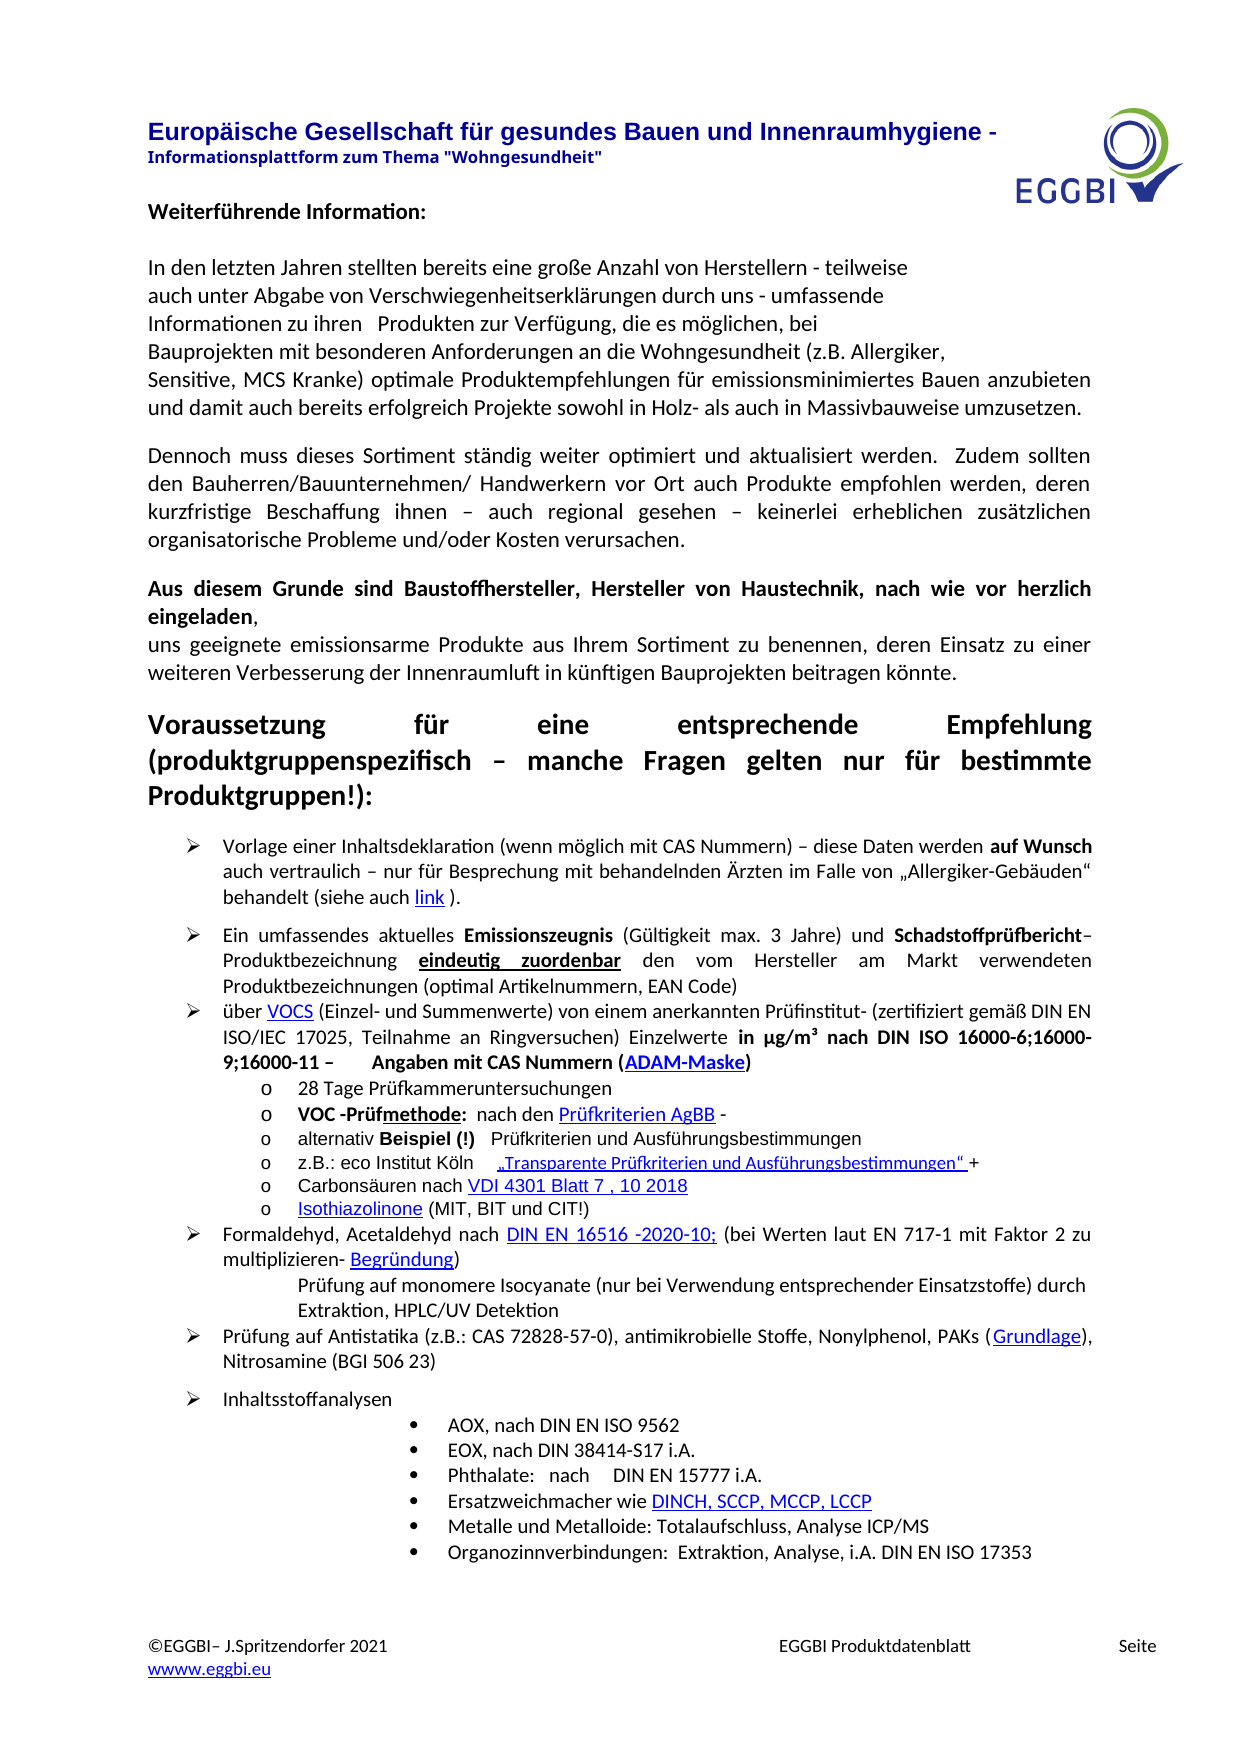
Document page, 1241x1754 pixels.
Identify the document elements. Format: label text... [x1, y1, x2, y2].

list Organozinnverbindungen: Extraktion, Analyse, i.A. DIN EN ISO 17353 [410, 1539, 1092, 1564]
list Prüfung auf Antistatika (z.B.: CAS 72828-57-0), antimikrobielle Stoffe, Nonylphenol, PAKs (Grundlage), Nitrosamine (BGI 506 23) [185, 1323, 1092, 1374]
list EOX, nach DIN 38414-S17 i.A. [410, 1437, 1092, 1463]
list Phthalate: nach DIN EN 15777 i.A. [410, 1463, 1092, 1488]
text Sensitive, MCS Kranke) optimale Produktempfehlungen für emissionsminimiertes Bauen anzubieten und damit auch bereits erfolgreich Projekte sowohl in Holz- als auch in Massivbauweise umzusetzen. [148, 365, 1092, 421]
text In den letzten Jahren stellten bereits eine große Anzahl von Herstellern - teilweise [148, 253, 1092, 281]
picture [996, 102, 1190, 215]
text Informationsplattform zum Thema "Wohngesundheit" [148, 146, 996, 169]
list Ersatzweichmacher wie DINCH, SCCP, MCCP, LCCP [410, 1488, 1092, 1513]
text Voraussetzung für eine entsprechende Empfehlung (produktgruppenspezifisch – manche Fragen gelten nur für bestimmte Produktgruppen!): [148, 706, 1092, 813]
text Weiterführende Information: [148, 197, 1092, 225]
list VOC -Prüfmethode: nach den Prüfkriterien AgBB - [260, 1101, 1092, 1128]
text Aus diesem Grunde sind Baustoffhersteller, Hersteller von Haustechnik, nach wie vor herzlich eingeladen, [148, 574, 1092, 630]
list alternativ Beispiel (!) Prüfkriterien und Ausführungsbestimmungen [260, 1128, 1092, 1151]
list Formaldehyd, Acetaldehyd nach DIN EN 16516 -2020-10; (bei Werten laut EN 717-1 mit Faktor 2 zu multiplizieren- Begründung) [185, 1221, 1092, 1272]
text Bauprojekten mit besonderen Anforderungen an die Wohngesundheit (z.B. Allergiker, [148, 337, 1092, 365]
list 28 Tage Prüfkammeruntersuchungen [260, 1075, 1092, 1101]
text auch unter Abgabe von Verschwiegenheitserklärungen durch uns - umfassende [148, 281, 1092, 309]
list Ein umfassendes aktuelles Emissionszeugnis (Gültigkeit max. 3 Jahre) und Schadstoffprüfbericht– Produktbezeichnung eindeutig zuordenbar den vom Hersteller am Markt verwendeten Produktbezeichnungen (optimal Artikelnummern, EAN Code) [185, 922, 1092, 998]
text Prüfung auf monomere Isocyanate (nur bei Verwendung entsprechender Einsatzstoffe) durch Extraktion, HPLC/UV Detektion [298, 1272, 1092, 1323]
list Vorlage einer Inhaltsdeklaration (wenn möglich mit CAS Nummern) – diese Daten werden auf Wunsch auch vertraulich – nur für Besprechung mit behandelnden Ärzten im Falle von „Allergiker-Gebäuden“ behandelt (siehe auch link ). [185, 833, 1092, 909]
text Dennoch muss dieses Sortiment ständig weiter optimiert und aktualisiert werden. Zudem sollten den Bauherren/Bauunternehmen/ Handwerkern vor Ort auch Produkte empfohlen werden, deren kurzfristige Beschaffung ihnen – auch regional gesehen – keinerlei erheblichen zusätzlichen organisatorische Probleme und/oder Kosten verursachen. [148, 441, 1092, 553]
list Carbonsäuren nach VDI 4301 Blatt 7 , 10 2018 [260, 1175, 1092, 1198]
text uns geeignete emissionsarme Produkte aus Ihrem Sortiment zu benennen, deren Einsatz zu einer weiteren Verbesserung der Innenraumluft in künftigen Bauprojekten beitragen könnte. [148, 630, 1092, 686]
list z.B.: eco Institut Köln „Transparente Prüfkriterien und Ausführungsbestimmungen“ + [260, 1151, 1092, 1175]
list Isothiazolinone (MIT, BIT und CIT!) [260, 1198, 1092, 1221]
list Metalle und Metalloide: Totalaufschluss, Analyse ICP/MS [410, 1513, 1092, 1539]
text Informationen zu ihren Produkten zur Verfügung, die es möglichen, bei [148, 309, 1092, 337]
list AOX, nach DIN EN ISO 9562 [410, 1412, 1092, 1437]
list Inhaltsstoffanalysen [185, 1386, 1092, 1412]
list über VOCS (Einzel- und Summenwerte) von einem anerkannten Prüfinstitut- (zertifiziert gemäß DIN EN ISO/IEC 17025, Teilnahme an Ringversuchen) Einzelwerte in µg/m³ nach DIN ISO 16000-6;16000-9;16000-11 – Angaben mit CAS Nummern (ADAM-Maske) [185, 998, 1092, 1075]
text Europäische Gesellschaft für gesundes Bauen und Innenraumhygiene – [148, 117, 996, 146]
